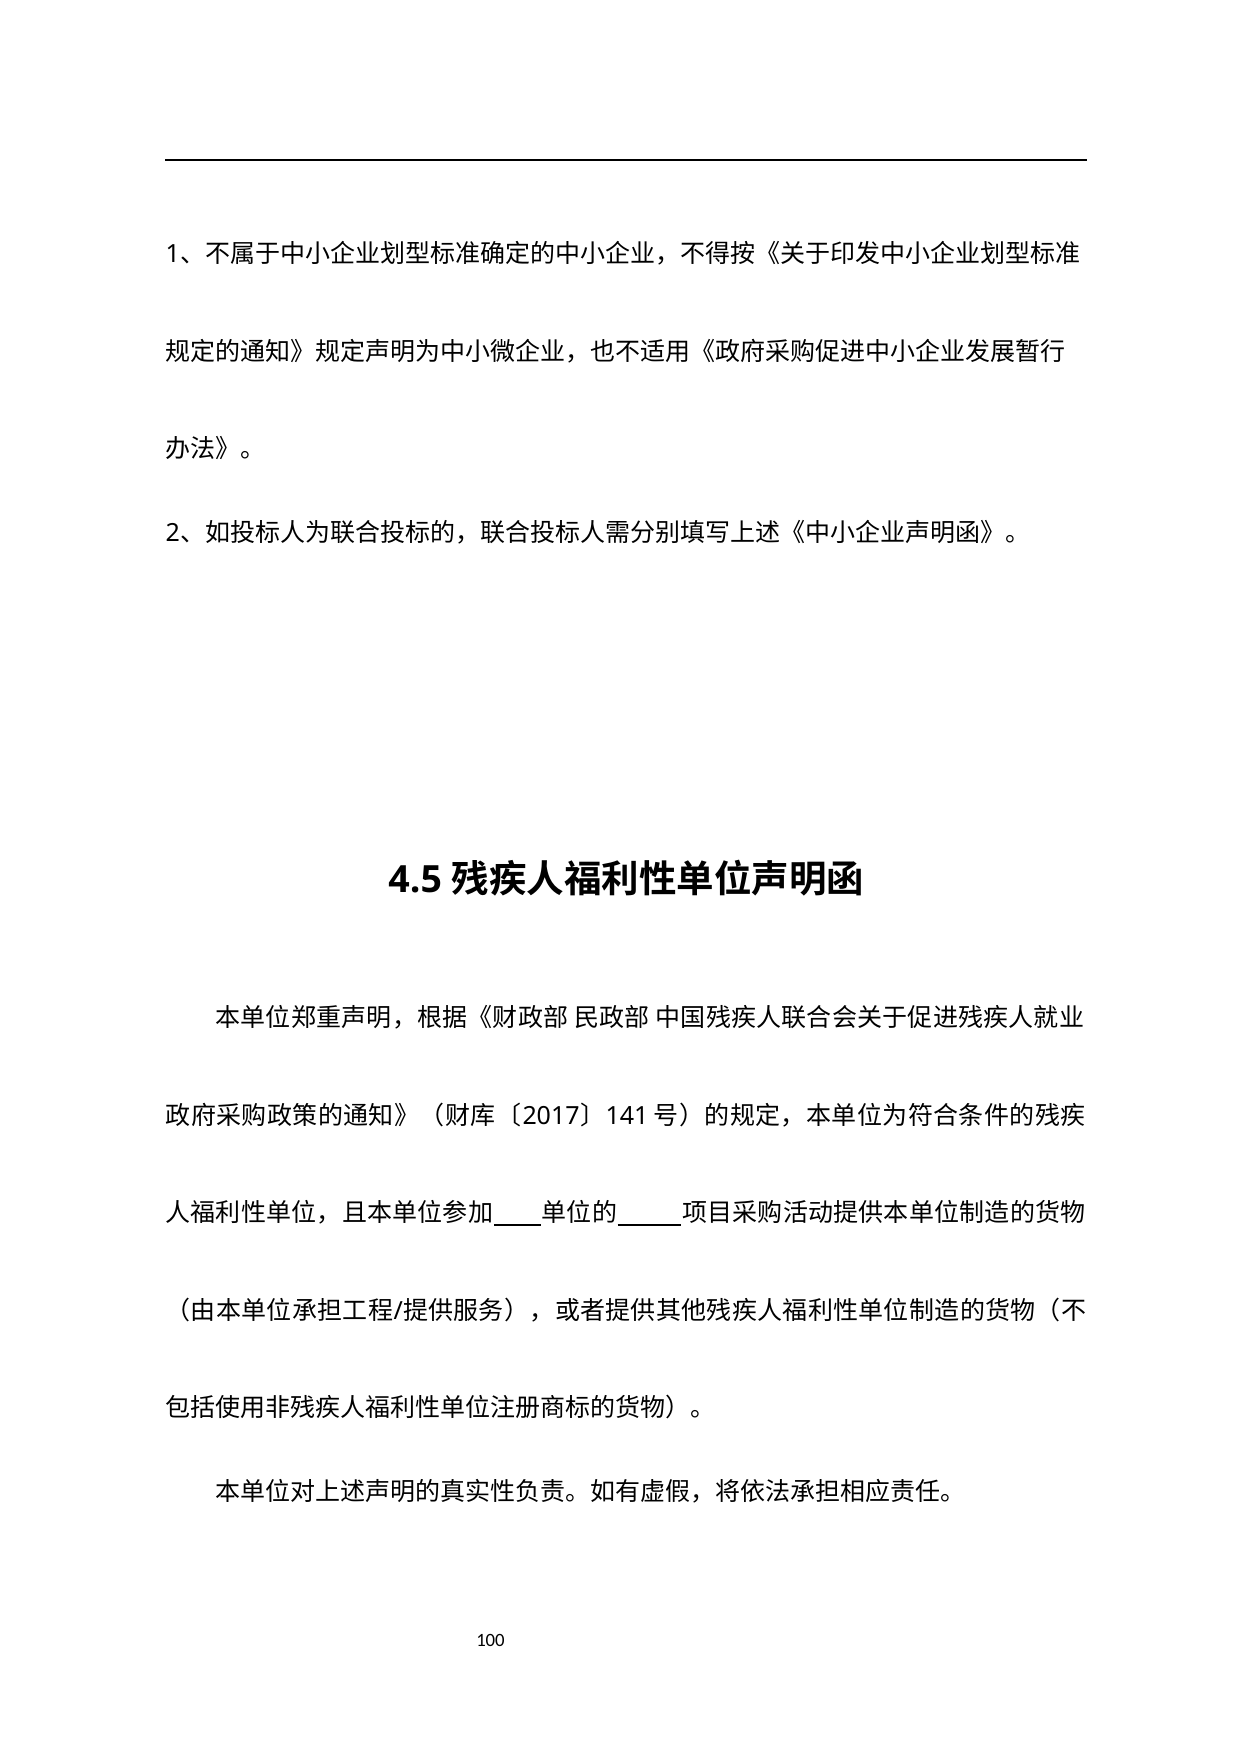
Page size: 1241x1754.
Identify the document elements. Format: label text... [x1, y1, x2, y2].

text 本单位对上述声明的真实性负责。如有虚假，将依法承担相应责任。 [165, 1457, 1087, 1522]
text 1、不属于中小企业划型标准确定的中小企业，不得按《关于印发中小企业划型标准规定的通知》规定声明为中小微企业，也不适用《政府采购促进中小企业发展暂行办法》。 [165, 219, 1087, 479]
text 4.5 残疾人福利性单位声明函 [165, 844, 1087, 909]
text 本单位郑重声明，根据《财政部 民政部 中国残疾人联合会关于促进残疾人就业政府采购政策的通知》（财库〔2017〕141号）的规定，本单位为符合条件的残疾人福利性单位，且本单位参加 单位的 项目采购活动提供本单位制造的货物（由本单位承担工程/提供服务），或者提供其他残疾人福利性单位制造的货物（不包括使用非残疾人福利性单位注册商标的货物）。 [165, 983, 1087, 1438]
text 2、如投标人为联合投标的，联合投标人需分别填写上述《中小企业声明函》。 [165, 498, 1087, 563]
